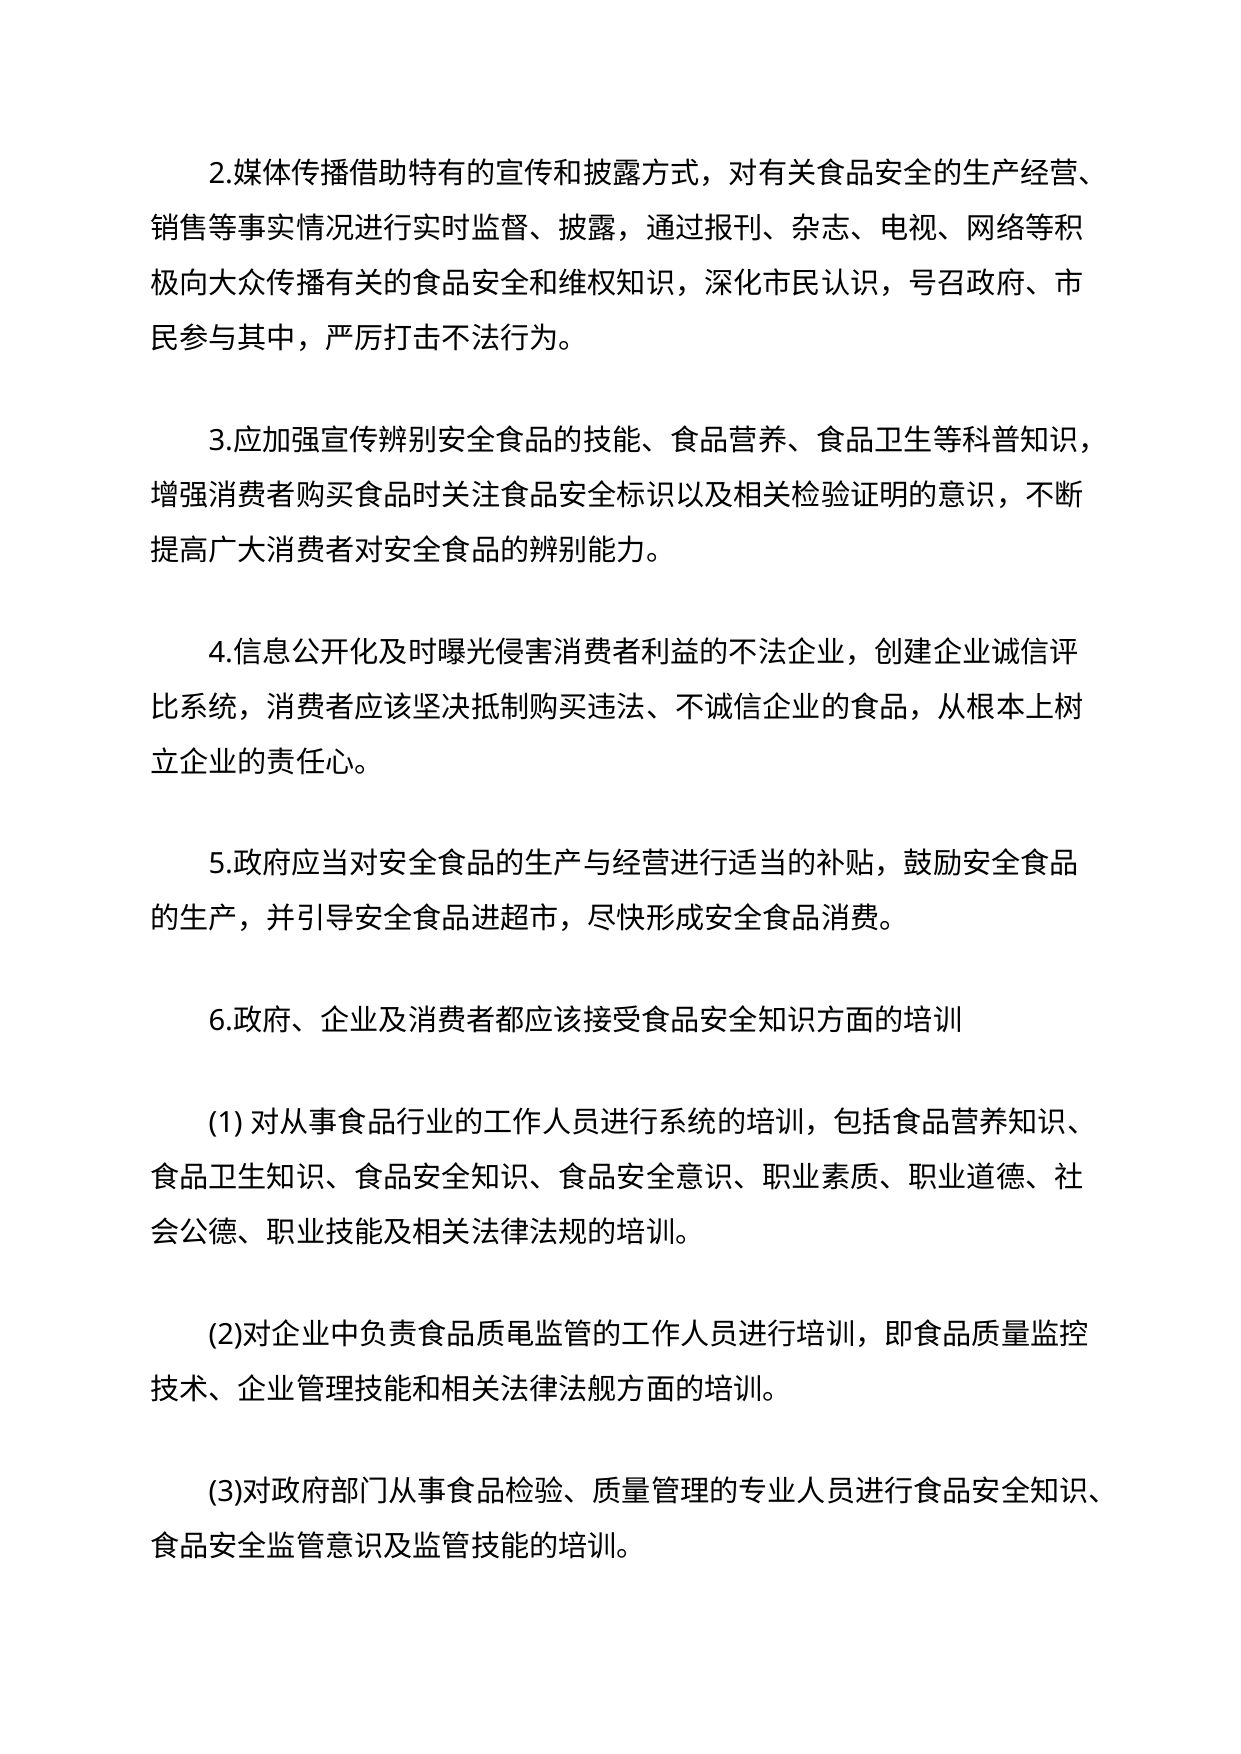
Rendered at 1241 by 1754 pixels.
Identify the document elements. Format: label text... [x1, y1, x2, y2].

text (3)对政府部门从事食品检验、质量管理的专业人员进行食品安全知识、食品安全监管意识及监管技能的培训。 [150, 1467, 1090, 1564]
text 4.信息公开化及时曝光侵害消费者利益的不法企业，创建企业诚信评比系统，消费者应该坚决抵制购买违法、不诚信企业的食品，从根本上树立企业的责任心。 [150, 628, 1090, 780]
text 3.应加强宣传辨别安全食品的技能、食品营养、食品卫生等科普知识，增强消费者购买食品时关注食品安全标识以及相关检验证明的意识，不断提高广大消费者对安全食品的辨别能力。 [150, 417, 1090, 569]
text 2.媒体传播借助特有的宣传和披露方式，对有关食品安全的生产经营、销售等事实情况进行实时监督、披露，通过报刊、杂志、电视、网络等积极向大众传播有关的食品安全和维权知识，深化市民认识，号召政府、市民参与其中，严厉打击不法行为。 [150, 150, 1090, 357]
text (2)对企业中负责食品质黾监管的工作人员进行培训，即食品质量监控技术、企业管理技能和相关法律法舰方面的培训。 [150, 1310, 1090, 1408]
text (1) 对从事食品行业的工作人员进行系统的培训，包括食品营养知识、食品卫生知识、食品安全知识、食品安全意识、职业素质、职业道德、社会公德、职业技能及相关法律法规的培训。 [150, 1099, 1090, 1251]
text 6.政府、企业及消费者都应该接受食品安全知识方面的培训 [150, 997, 1090, 1039]
text 5.政府应当对安全食品的生产与经营进行适当的补贴，鼓励安全食品的生产，并引导安全食品进超市，尽快形成安全食品消费。 [150, 840, 1090, 937]
